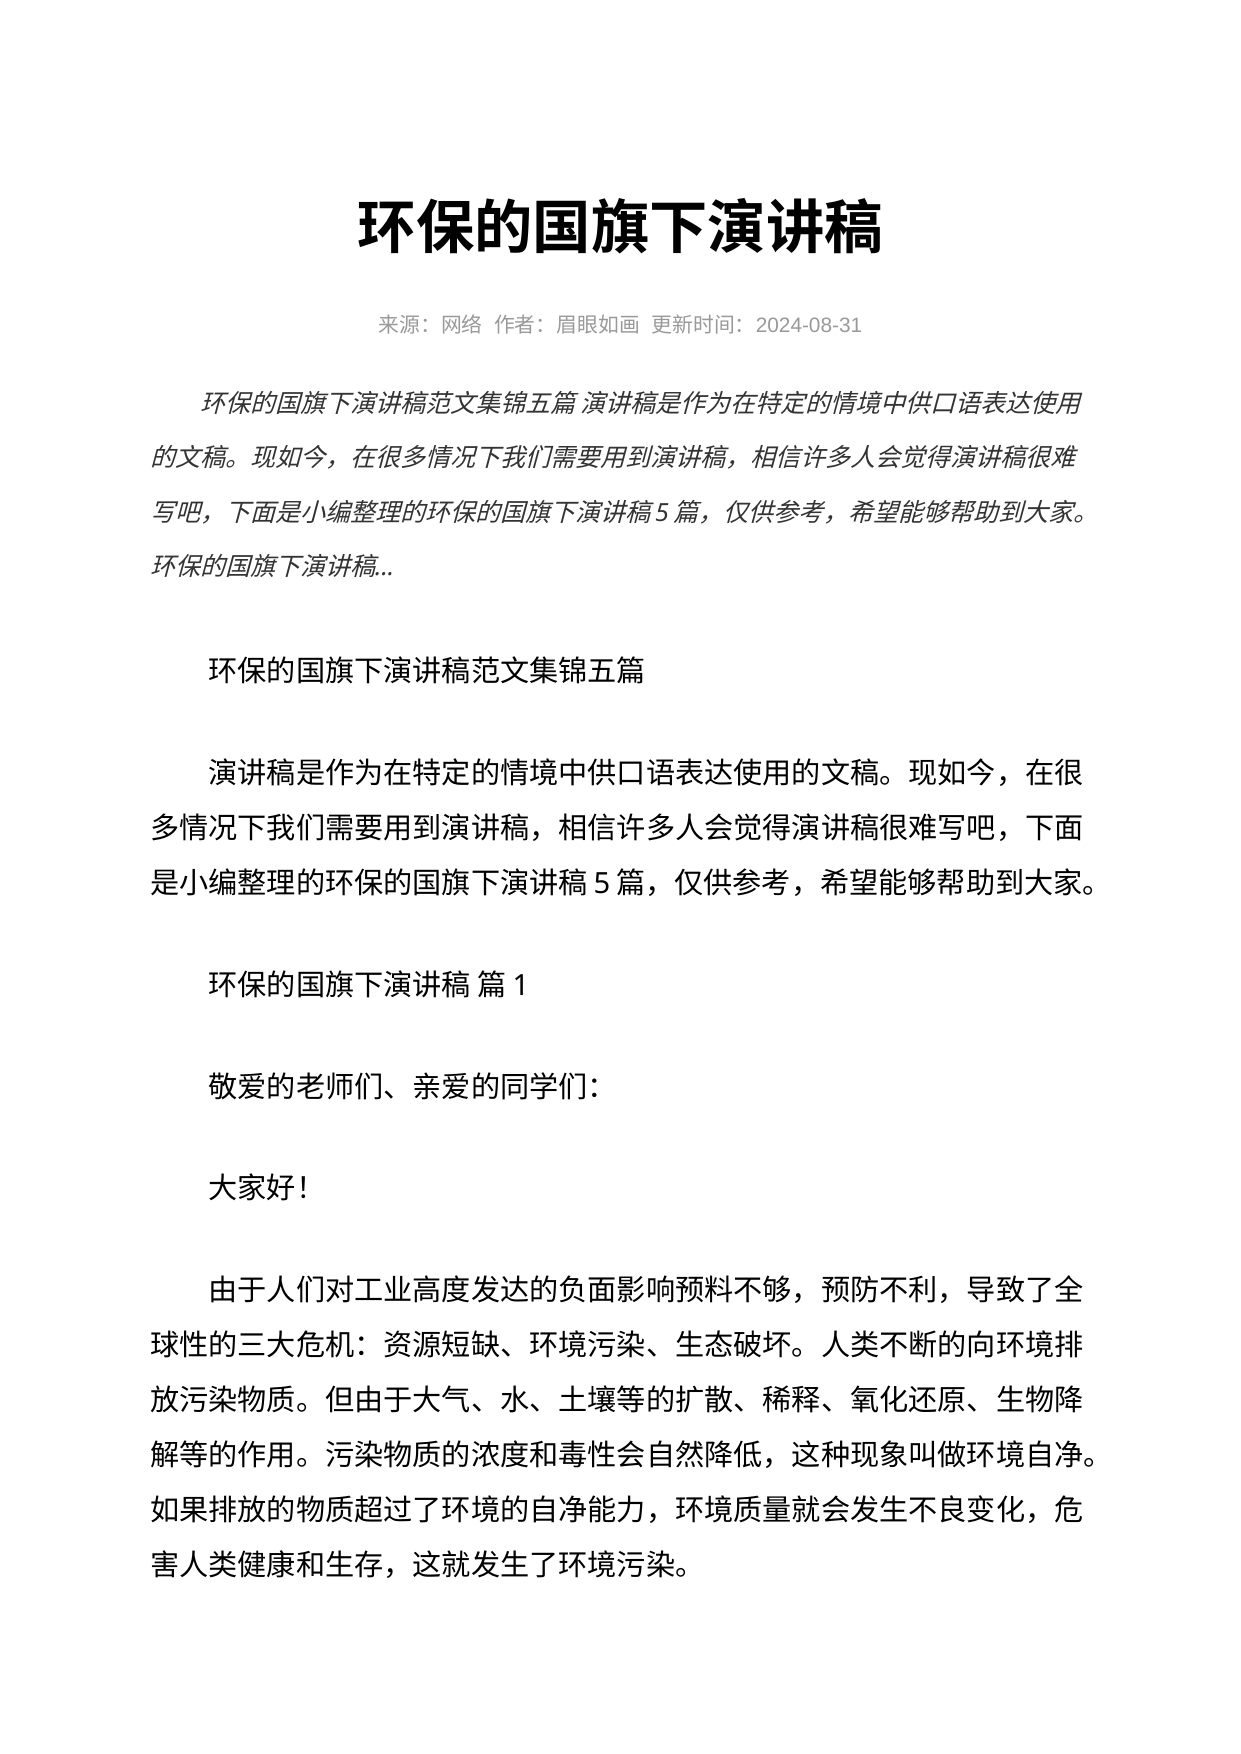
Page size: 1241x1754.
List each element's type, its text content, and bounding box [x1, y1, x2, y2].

subtitle 环保的国旗下演讲稿 [150, 181, 1090, 266]
text 环保的国旗下演讲稿范文集锦五篇 演讲稿是作为在特定的情境中供口语表达使用的文稿。现如今，在很多情况下我们需要用到演讲稿，相信许多人会觉得演讲稿很难写吧，下面是小编整理的环保的国旗下演讲稿5篇，仅供参考，希望能够帮助到大家。环保的国旗下演讲稿... [150, 383, 1090, 583]
text 来源：网络 作者：眉眼如画 更新时间：2024-08-31 [150, 313, 1090, 337]
text 环保的国旗下演讲稿 篇1 [150, 961, 1090, 1004]
text 由于人们对工业高度发达的负面影响预料不够，预防不利，导致了全球性的三大危机：资源短缺、环境污染、生态破坏。人类不断的向环境排放污染物质。但由于大气、水、土壤等的扩散、稀释、氧化还原、生物降解等的作用。污染物质的浓度和毒性会自然降低，这种现象叫做环境自净。如果排放的物质超过了环境的自净能力，环境质量就会发生不良变化，危害人类健康和生存，这就发生了环境污染。 [150, 1267, 1090, 1584]
text 敬爱的老师们、亲爱的同学们： [150, 1063, 1090, 1106]
text 环保的国旗下演讲稿范文集锦五篇 [150, 648, 1090, 690]
text 大家好！ [150, 1165, 1090, 1207]
text 演讲稿是作为在特定的情境中供口语表达使用的文稿。现如今，在很多情况下我们需要用到演讲稿，相信许多人会觉得演讲稿很难写吧，下面是小编整理的环保的国旗下演讲稿5篇，仅供参考，希望能够帮助到大家。 [150, 749, 1090, 902]
